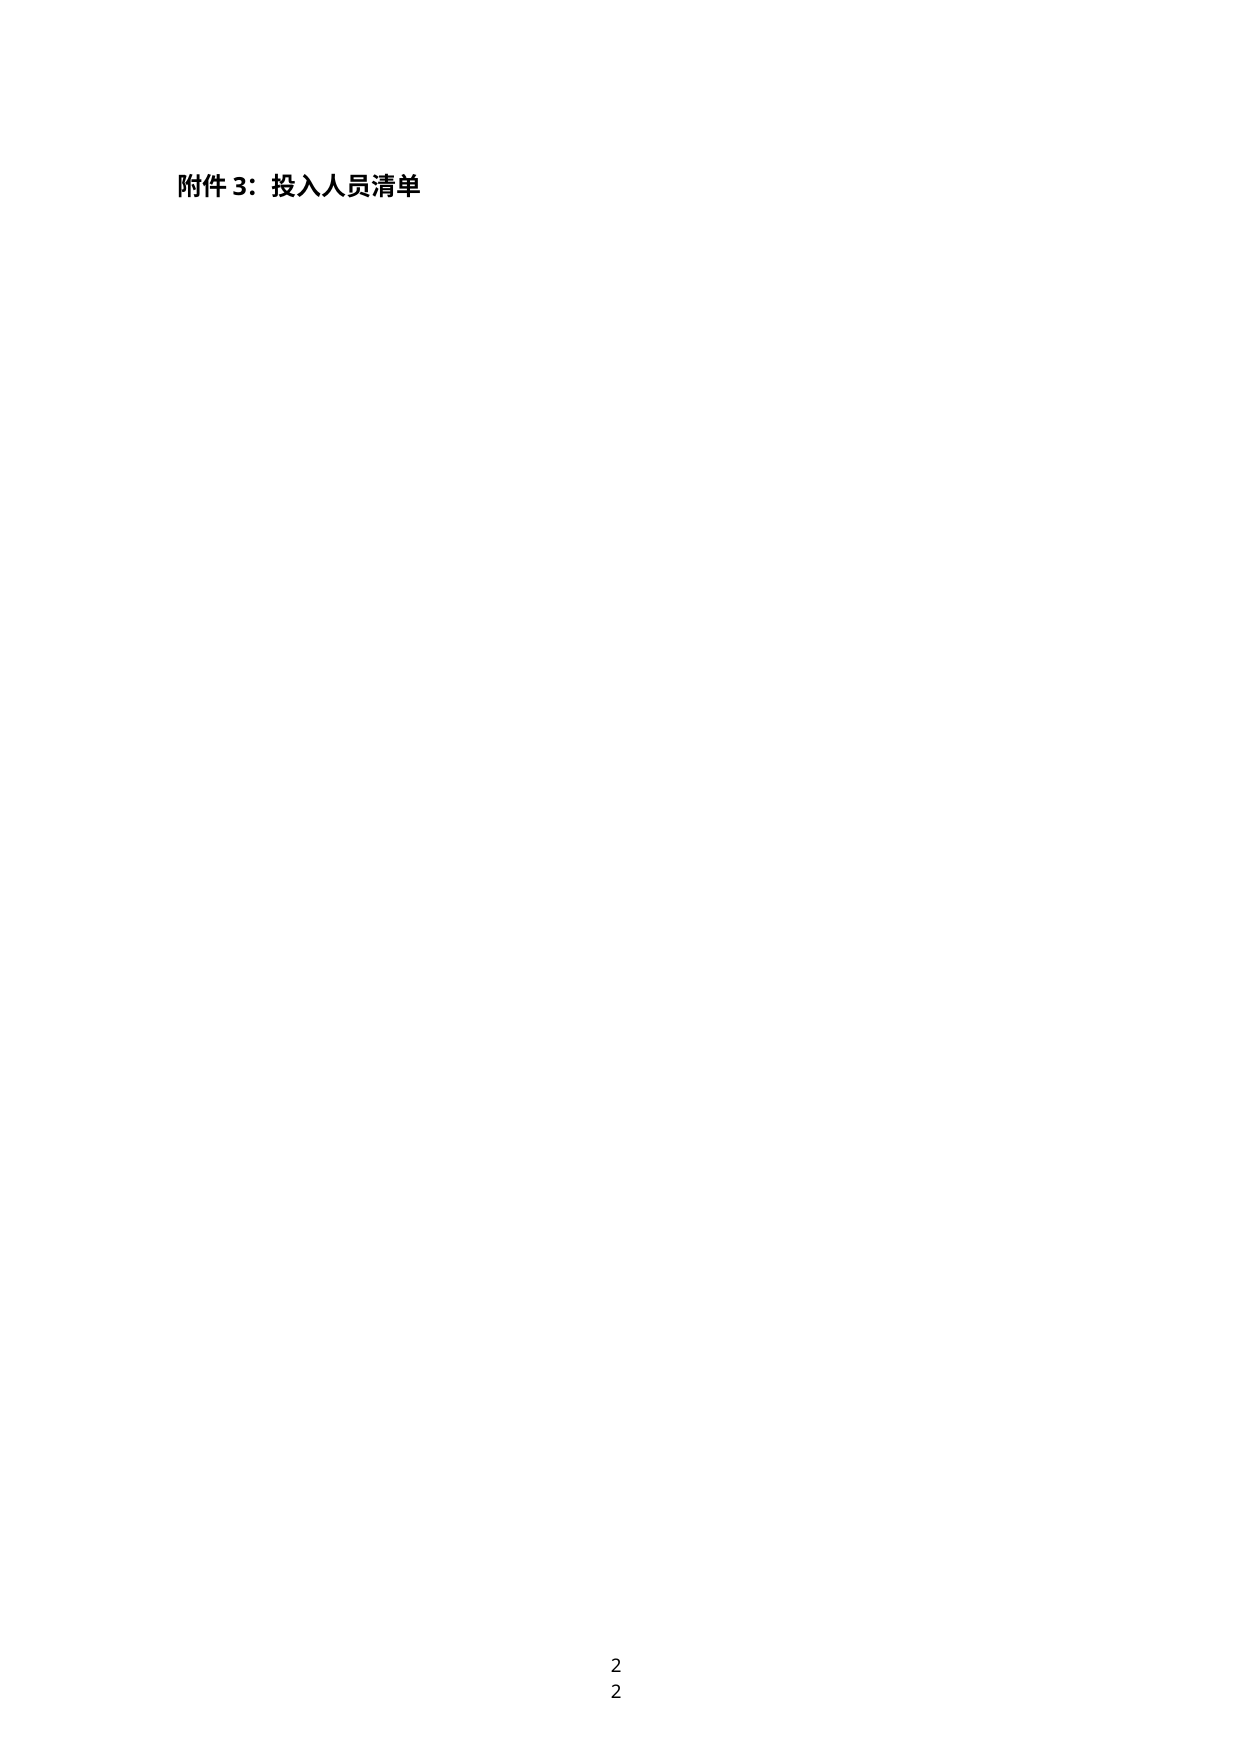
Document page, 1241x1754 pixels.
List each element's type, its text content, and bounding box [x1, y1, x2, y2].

text 附件3：投入人员清单 [177, 155, 1063, 205]
